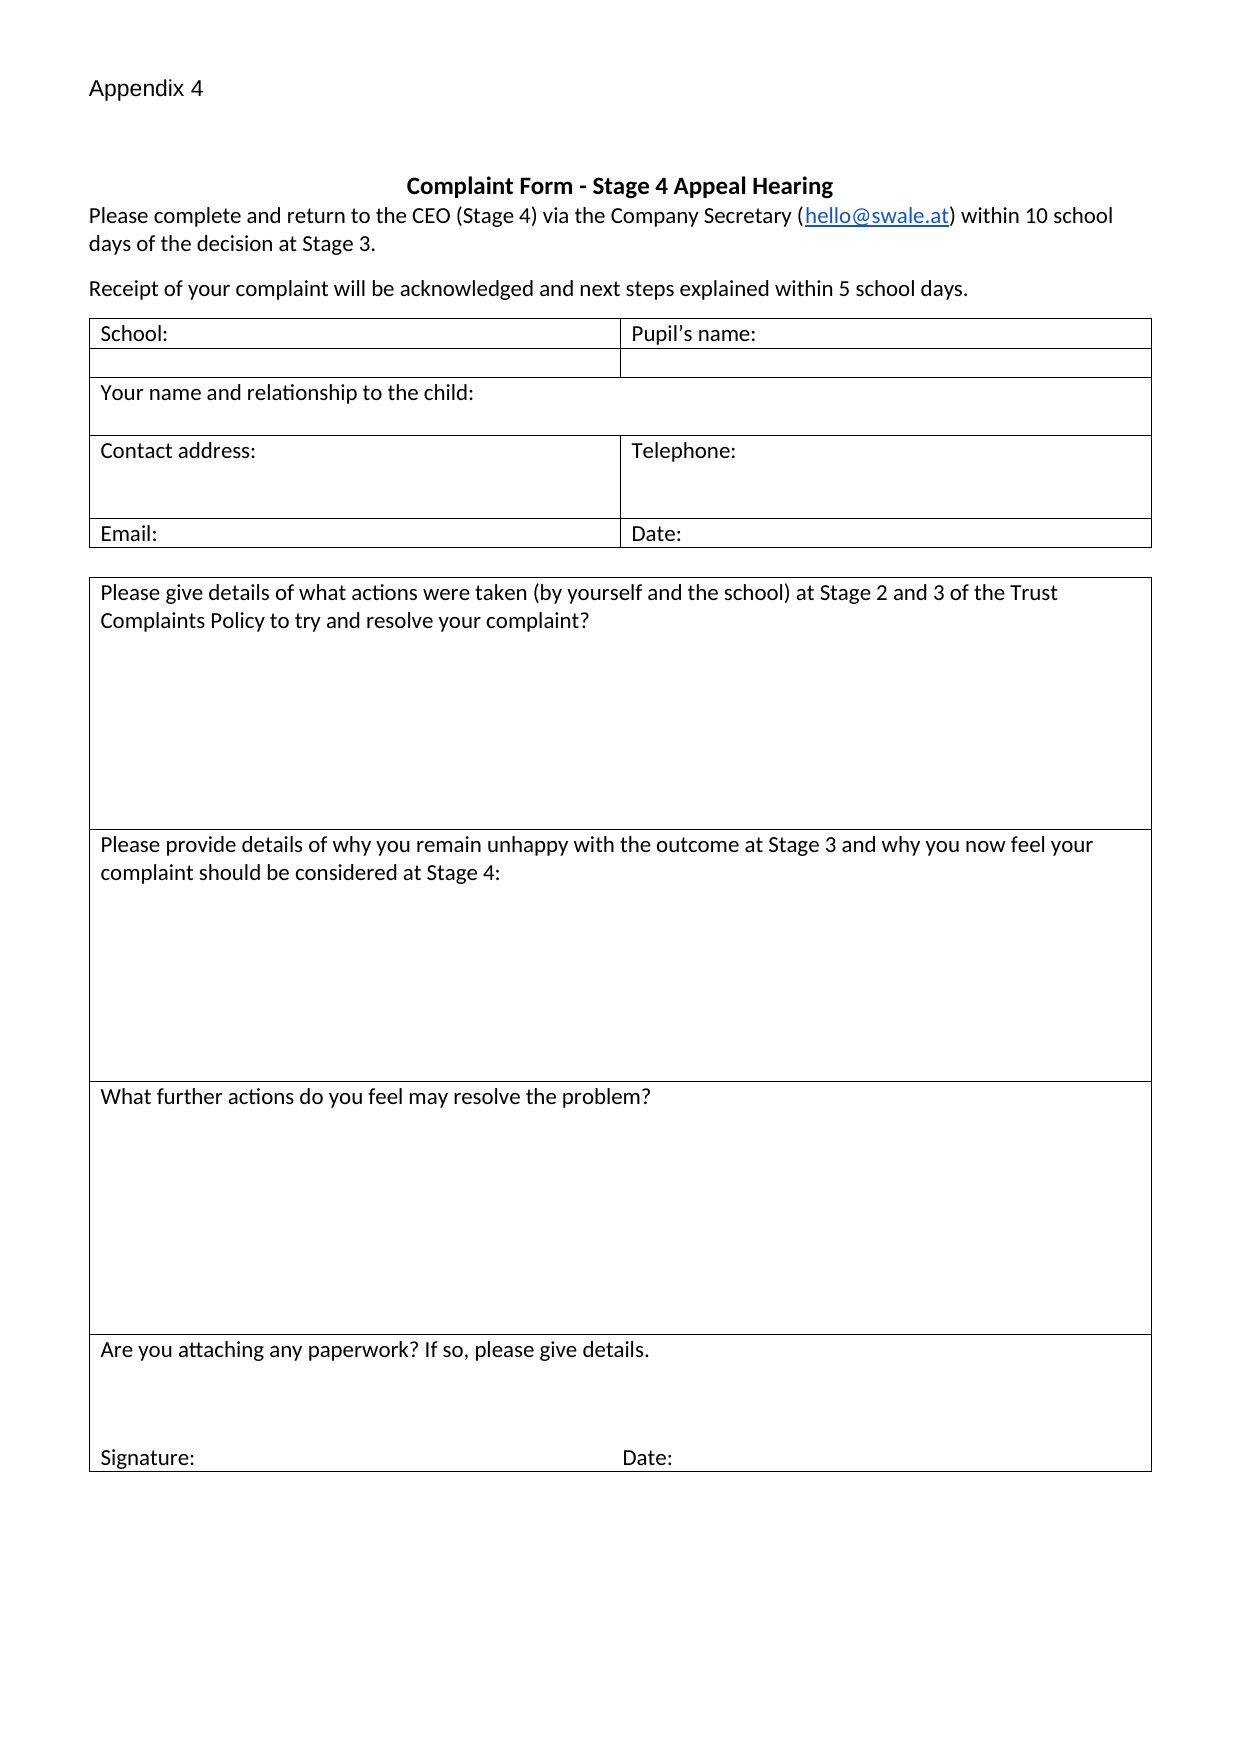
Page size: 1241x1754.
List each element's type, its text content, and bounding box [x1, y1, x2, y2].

table_cell Telephone: [621, 436, 1151, 518]
table_header Please give details of what actions were taken (by yourself and the school) at Stage 2 and 3 of the Trust Complaints Policy to try and resolve your complaint? [90, 578, 1151, 829]
table_cell Date: [621, 519, 1151, 547]
table_cell Please provide details of why you remain unhappy with the outcome at Stage 3 and why you now feel your complaint should be considered at Stage 4: [90, 830, 1151, 1081]
table_cell What further actions do you feel may resolve the problem? [90, 1082, 1151, 1334]
table_cell [90, 349, 620, 377]
table_header School: [90, 319, 620, 347]
text Please complete and return to the CEO (Stage 4) via the Company Secretary (hello@swale.at) within 10 school days of the decision at Stage 3. [89, 201, 1152, 257]
table_cell Contact address: [90, 436, 620, 518]
text Receipt of your complaint will be acknowledged and next steps explained within 5 school days. [89, 274, 1152, 302]
text Complaint Form - Stage 4 Appeal Hearing [89, 170, 1152, 201]
table_cell Email: [90, 519, 620, 547]
table_cell [621, 349, 1151, 377]
table_header Pupil’s name: [621, 319, 1151, 347]
table_cell Your name and relationship to the child: [90, 378, 1151, 435]
table_cell Are you attaching any paperwork? If so, please give details. Signature: Date: [90, 1335, 1151, 1471]
